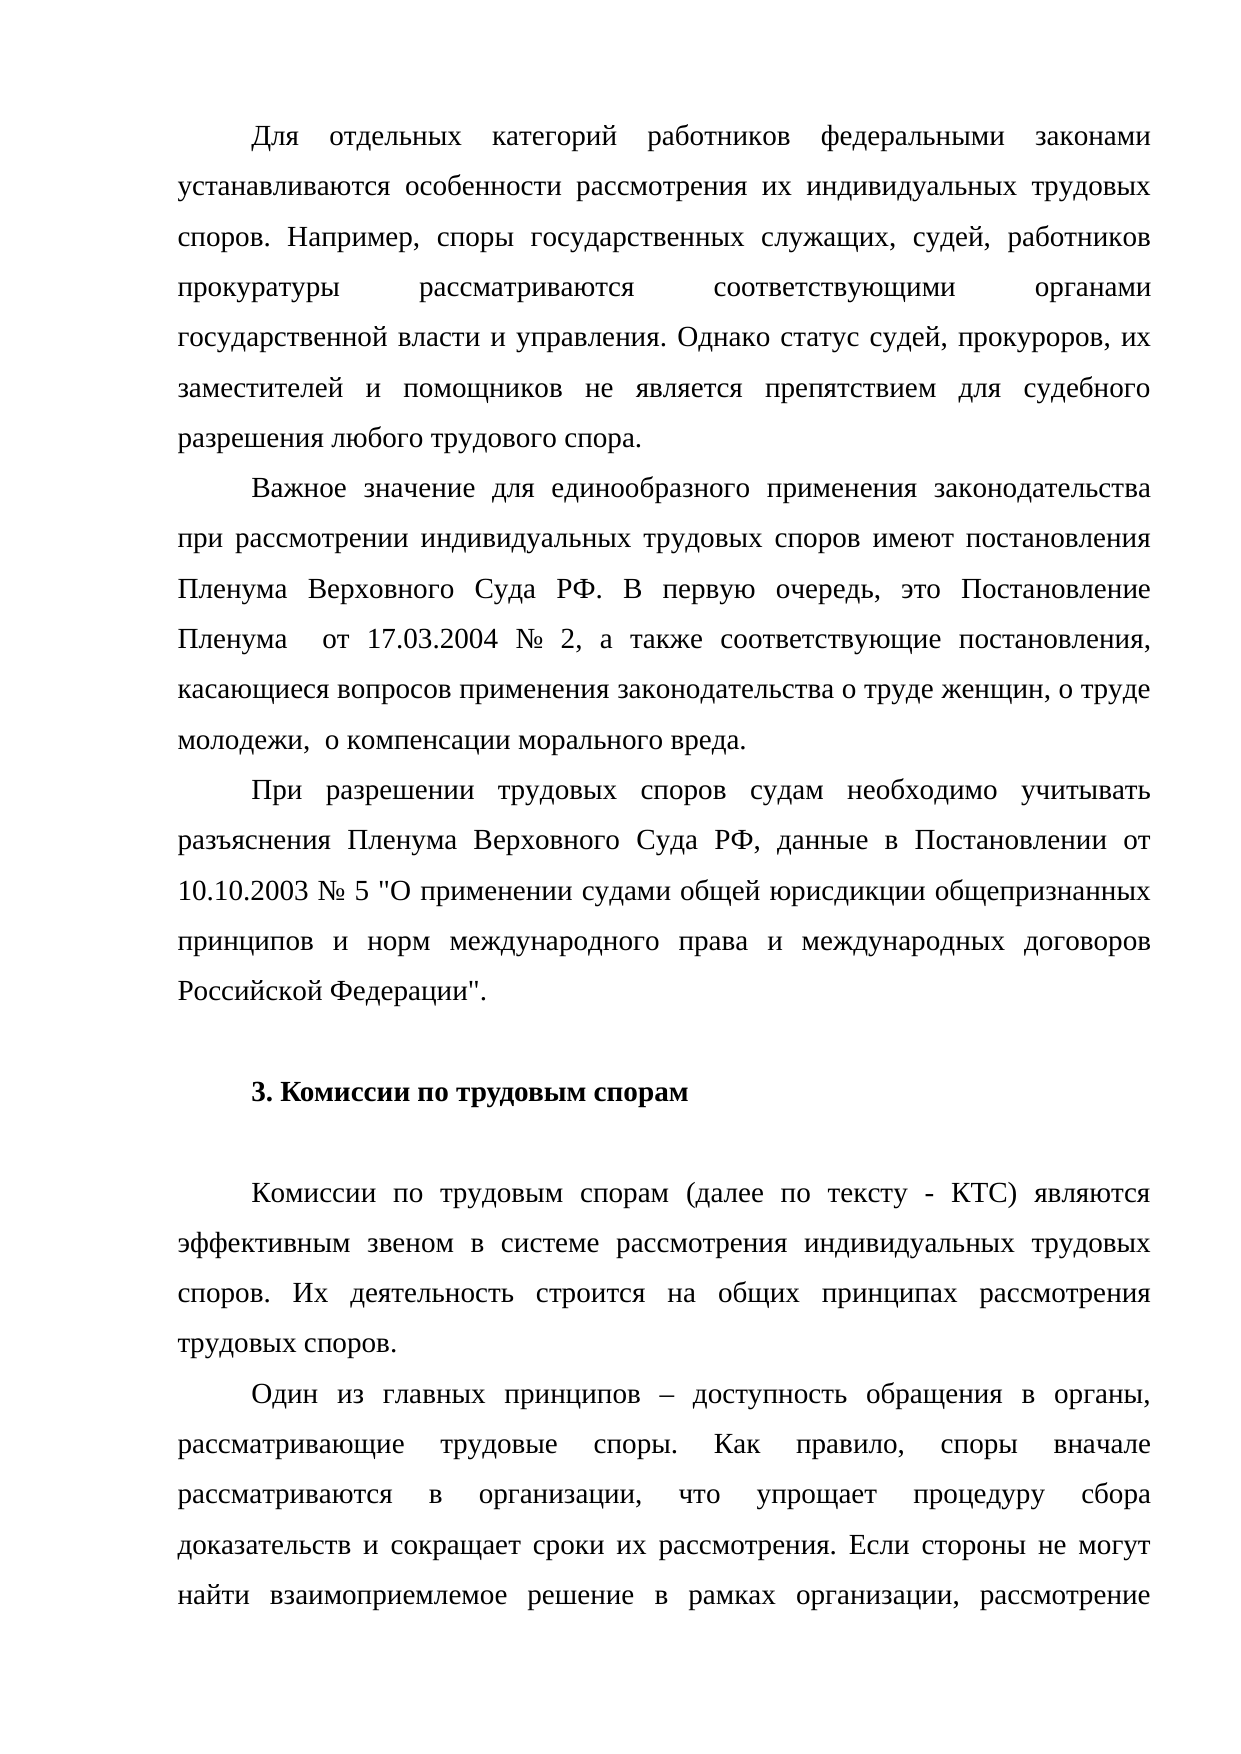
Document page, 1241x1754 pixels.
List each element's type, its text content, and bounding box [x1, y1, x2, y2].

text Комиссии по трудовым спорам (далее по тексту - КТС) являются эффективным звеном в системе рассмотрения индивидуальных трудовых споров. Их деятельность строится на общих принципах рассмотрения трудовых споров. [177, 1175, 1152, 1359]
subtitle 3. Комиссии по трудовым спорам [177, 1074, 1152, 1108]
text Важное значение для единообразного применения законодательства при рассмотрении индивидуальных трудовых споров имеют постановления Пленума Верховного Суда РФ. В первую очередь, это Постановление Пленума от 17.03.2004 № 2, а также соответствующие постановления, касающиеся вопросов применения законодательства о труде женщин, о труде молодежи, о компенсации морального вреда. [177, 470, 1152, 755]
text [177, 1376, 1152, 1611]
text Для отдельных категорий работников федеральными законами устанавливаются особенности рассмотрения их индивидуальных трудовых споров. Например, споры государственных служащих, судей, работников прокуратуры рассматриваются соответствующими органами государственной власти и управления. Однако статус судей, прокуроров, их заместителей и помощников не является препятствием для судебного разрешения любого трудового спора. [177, 118, 1152, 453]
text При разрешении трудовых споров судам необходимо учитывать разъяснения Пленума Верховного Суда РФ, данные в Постановлении от 10.10.2003 № 5 "О применении судами общей юрисдикции общепризнанных принципов и норм международного права и международных договоров Российской Федерации". [177, 772, 1152, 1007]
